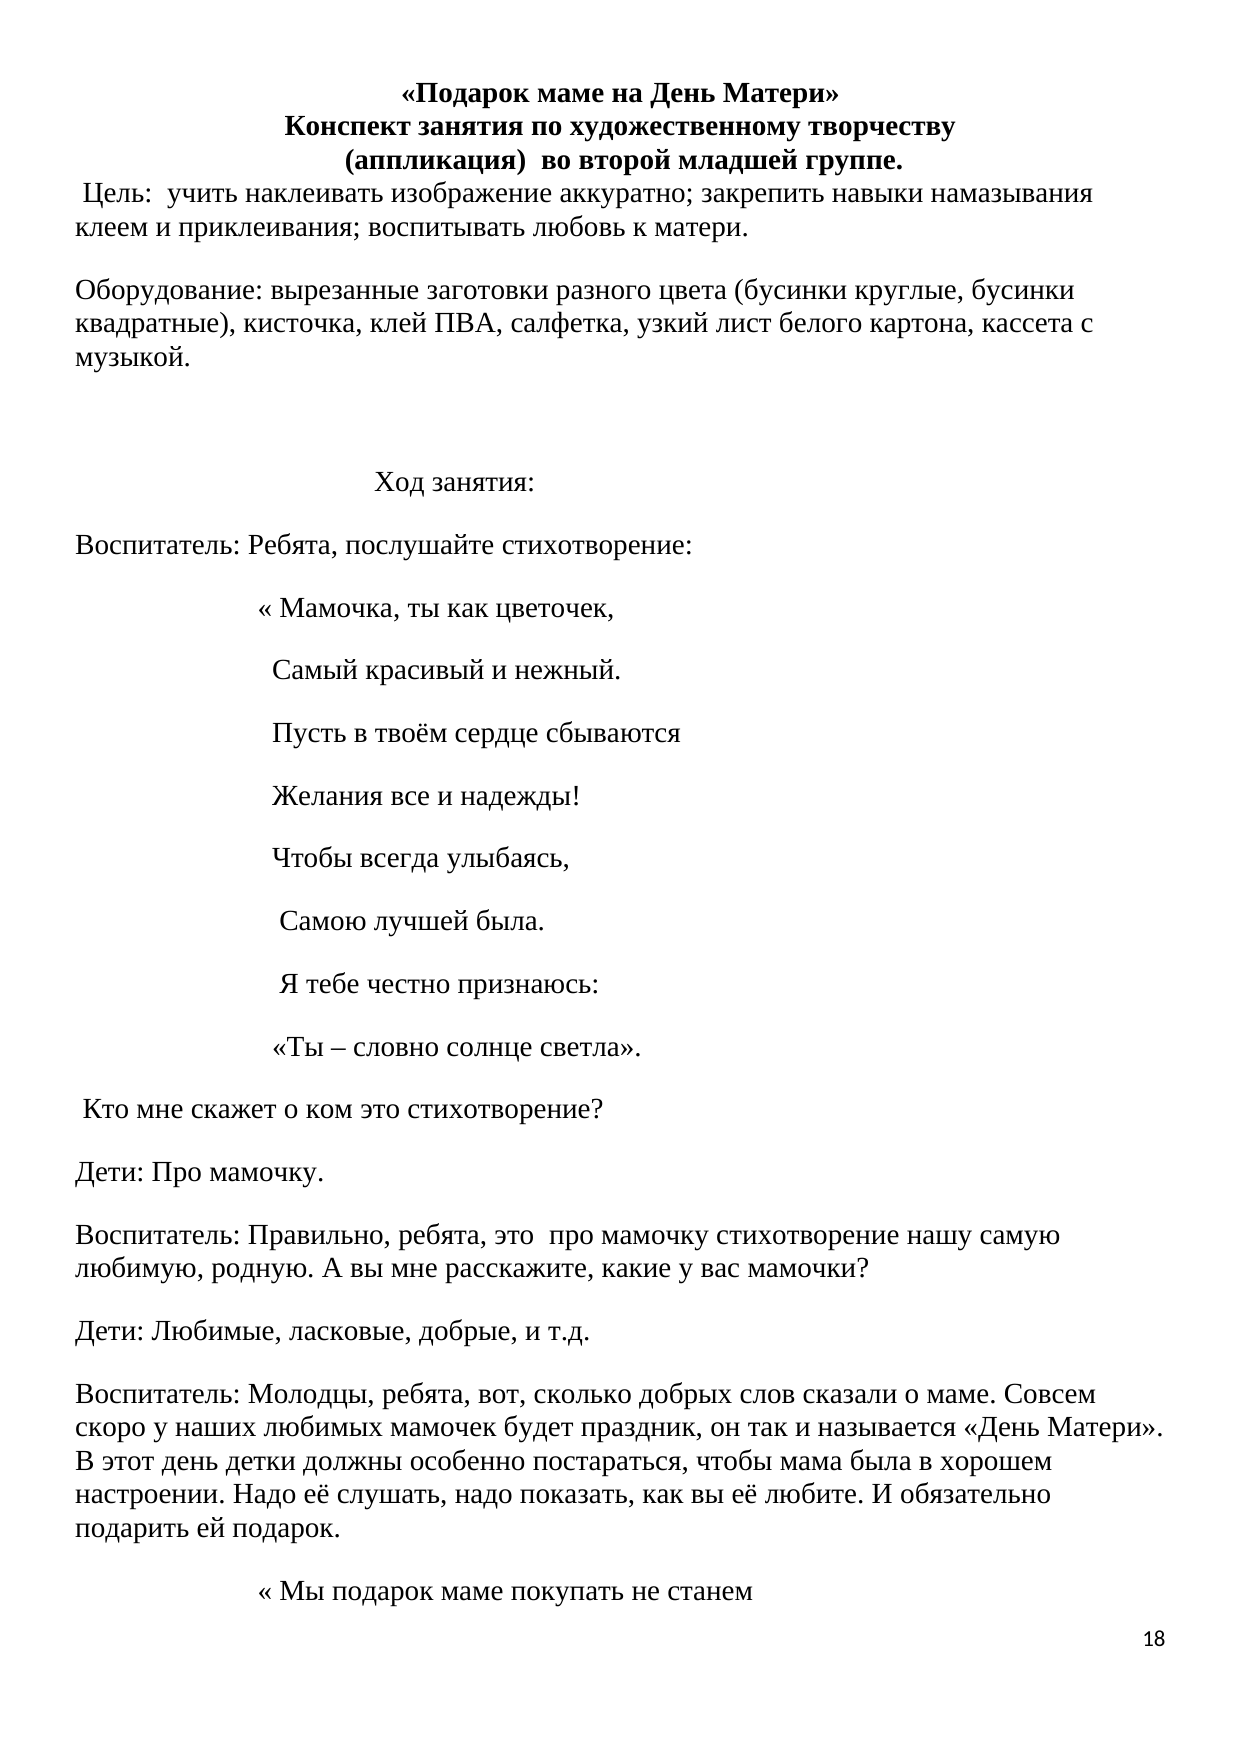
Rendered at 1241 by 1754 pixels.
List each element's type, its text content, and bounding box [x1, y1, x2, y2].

text Я тебе честно признаюсь: [75, 966, 1165, 999]
text Цель: учить наклеивать изображение аккуратно; закрепить навыки намазывания клеем и приклеивания; воспитывать любовь к матери. [75, 176, 1165, 243]
text Воспитатель: Ребята, послушайте стихотворение: [75, 527, 1165, 561]
text «Ты – словно солнце светла». [75, 1029, 1165, 1062]
text Конспект занятия по художественному творчеству [75, 108, 1165, 142]
text «Подарок маме на День Матери» [75, 75, 1165, 108]
text Воспитатель: Правильно, ребята, это про мамочку стихотворение нашу самую любимую, родную. А вы мне расскажите, какие у вас мамочки? [75, 1217, 1165, 1284]
text « Мамочка, ты как цветочек, [75, 590, 1165, 623]
text Оборудование: вырезанные заготовки разного цвета (бусинки круглые, бусинки квадратные), кисточка, клей ПВА, салфетка, узкий лист белого картона, кассета с музыкой. [75, 272, 1165, 372]
text Пусть в твоём сердце сбываются [75, 715, 1165, 749]
text Самою лучшей была. [75, 903, 1165, 937]
text Желания все и надежды! [75, 778, 1165, 811]
text Кто мне скажет о ком это стихотворение? [75, 1091, 1165, 1125]
text Самый красивый и нежный. [75, 652, 1165, 686]
text Воспитатель: Молодцы, ребята, вот, сколько добрых слов сказали о маме. Совсем скоро у наших любимых мамочек будет праздник, он так и называется «День Матери». В этот день детки должны особенно постараться, чтобы мама была в хорошем настроении. Надо её слушать, надо показать, как вы её любите. И обязательно подарить ей подарок. [75, 1376, 1165, 1543]
text Чтобы всегда улыбаясь, [75, 841, 1165, 874]
text « Мы подарок маме покупать не станем [75, 1573, 1165, 1606]
text Дети: Про мамочку. [75, 1154, 1165, 1188]
text Дети: Любимые, ласковые, добрые, и т.д. [75, 1313, 1165, 1347]
text Ход занятия: [75, 464, 1165, 498]
text (аппликация) во второй младшей группе. [75, 142, 1165, 176]
